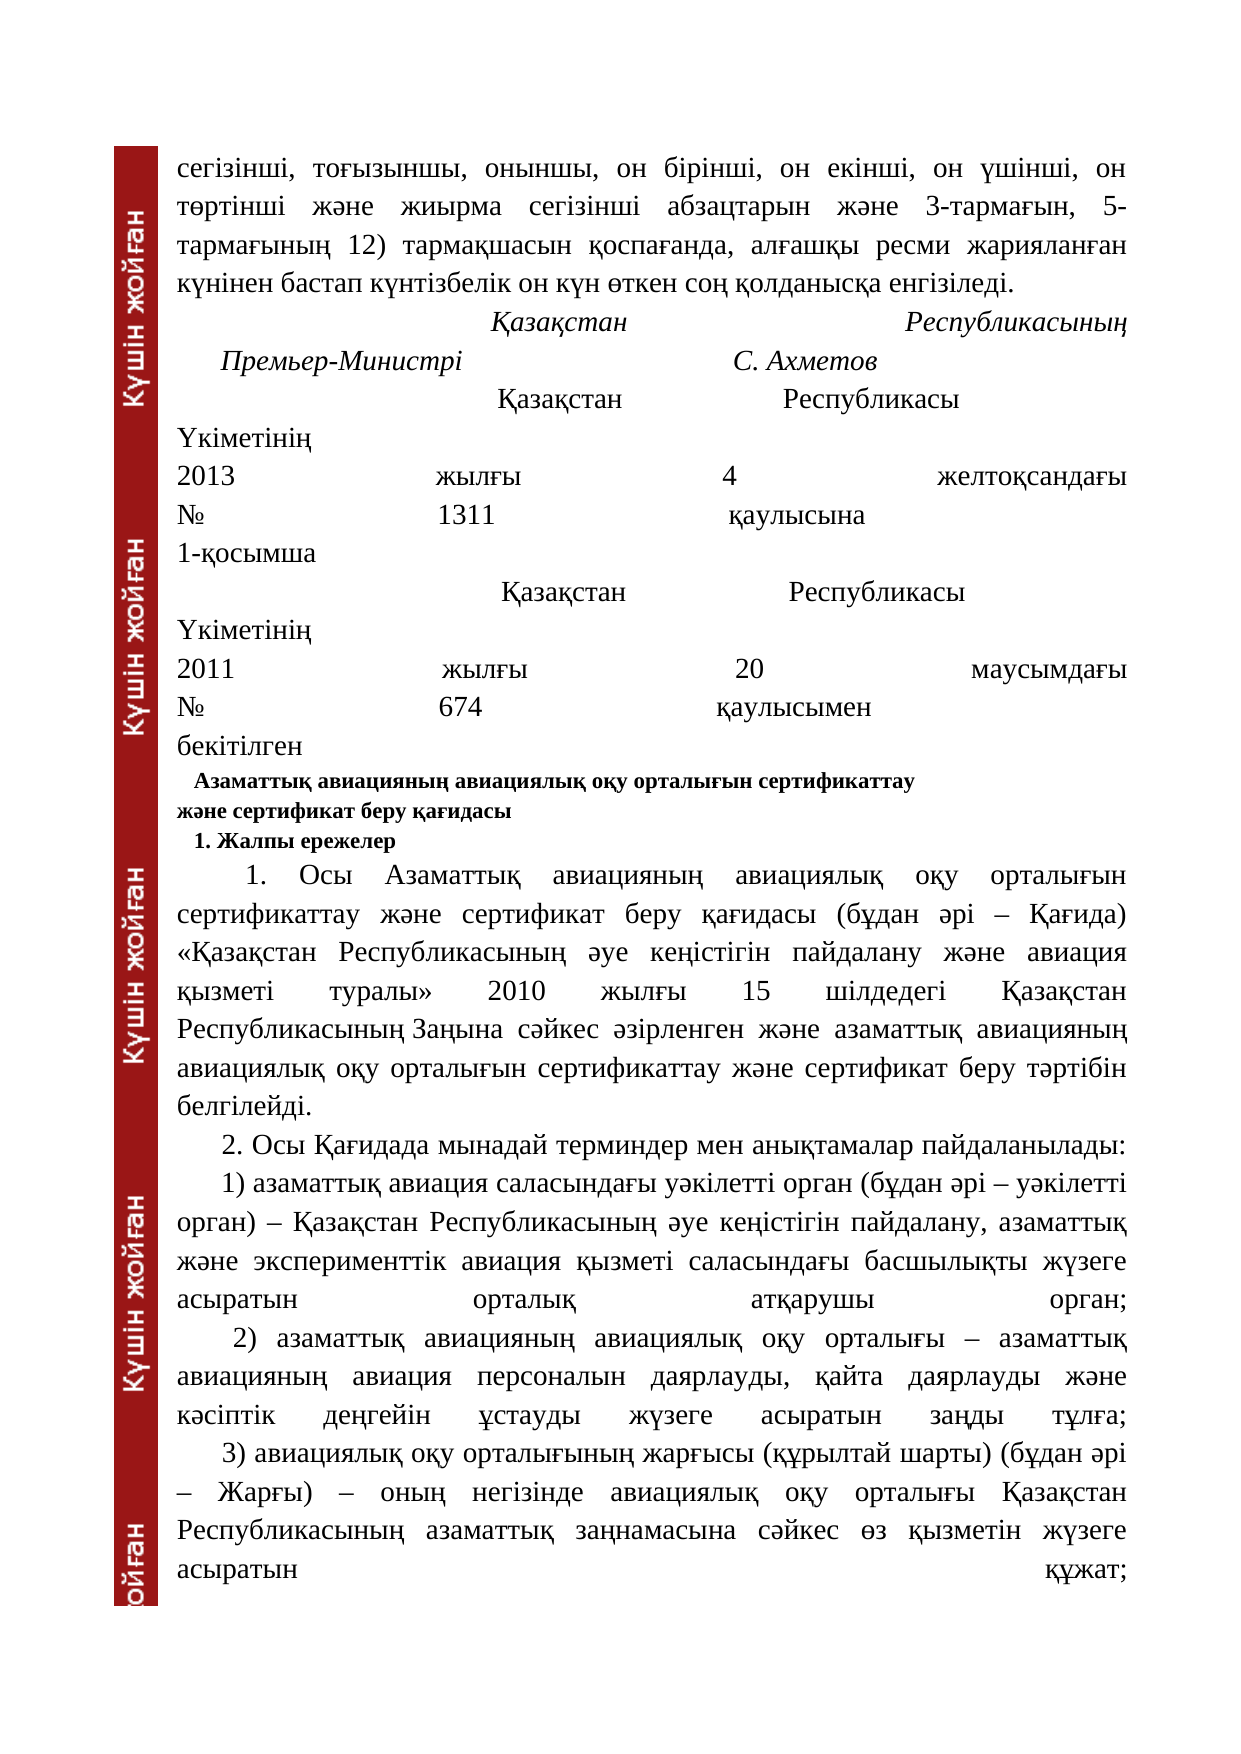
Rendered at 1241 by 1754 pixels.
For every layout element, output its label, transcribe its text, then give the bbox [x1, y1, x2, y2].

text Қазақстан Республикасы Үкіметінің 2013 жылғы 4 желтоқсандағы № 1311 қаулысына 1-қосымша [112, 381, 1128, 569]
text Азаматтық авиацияның авиациялық оқу орталығын сертификаттау және сертификат беру қағидасы [112, 767, 1128, 823]
picture [114, 146, 158, 150]
picture [114, 853, 158, 857]
picture [114, 1584, 158, 1606]
picture [114, 569, 158, 574]
picture [114, 376, 158, 381]
picture [114, 823, 158, 827]
text 1. Жалпы ережелер [112, 827, 1128, 853]
text Қазақстан Республикасының Премьер-Министрі С. Ахметов [112, 304, 1128, 376]
text Қазақстан Республикасы Үкіметінің 2011 жылғы 20 маусымдағы № 674 қаулысымен бекітілген [112, 574, 1128, 762]
picture [114, 762, 158, 767]
picture [114, 299, 158, 304]
